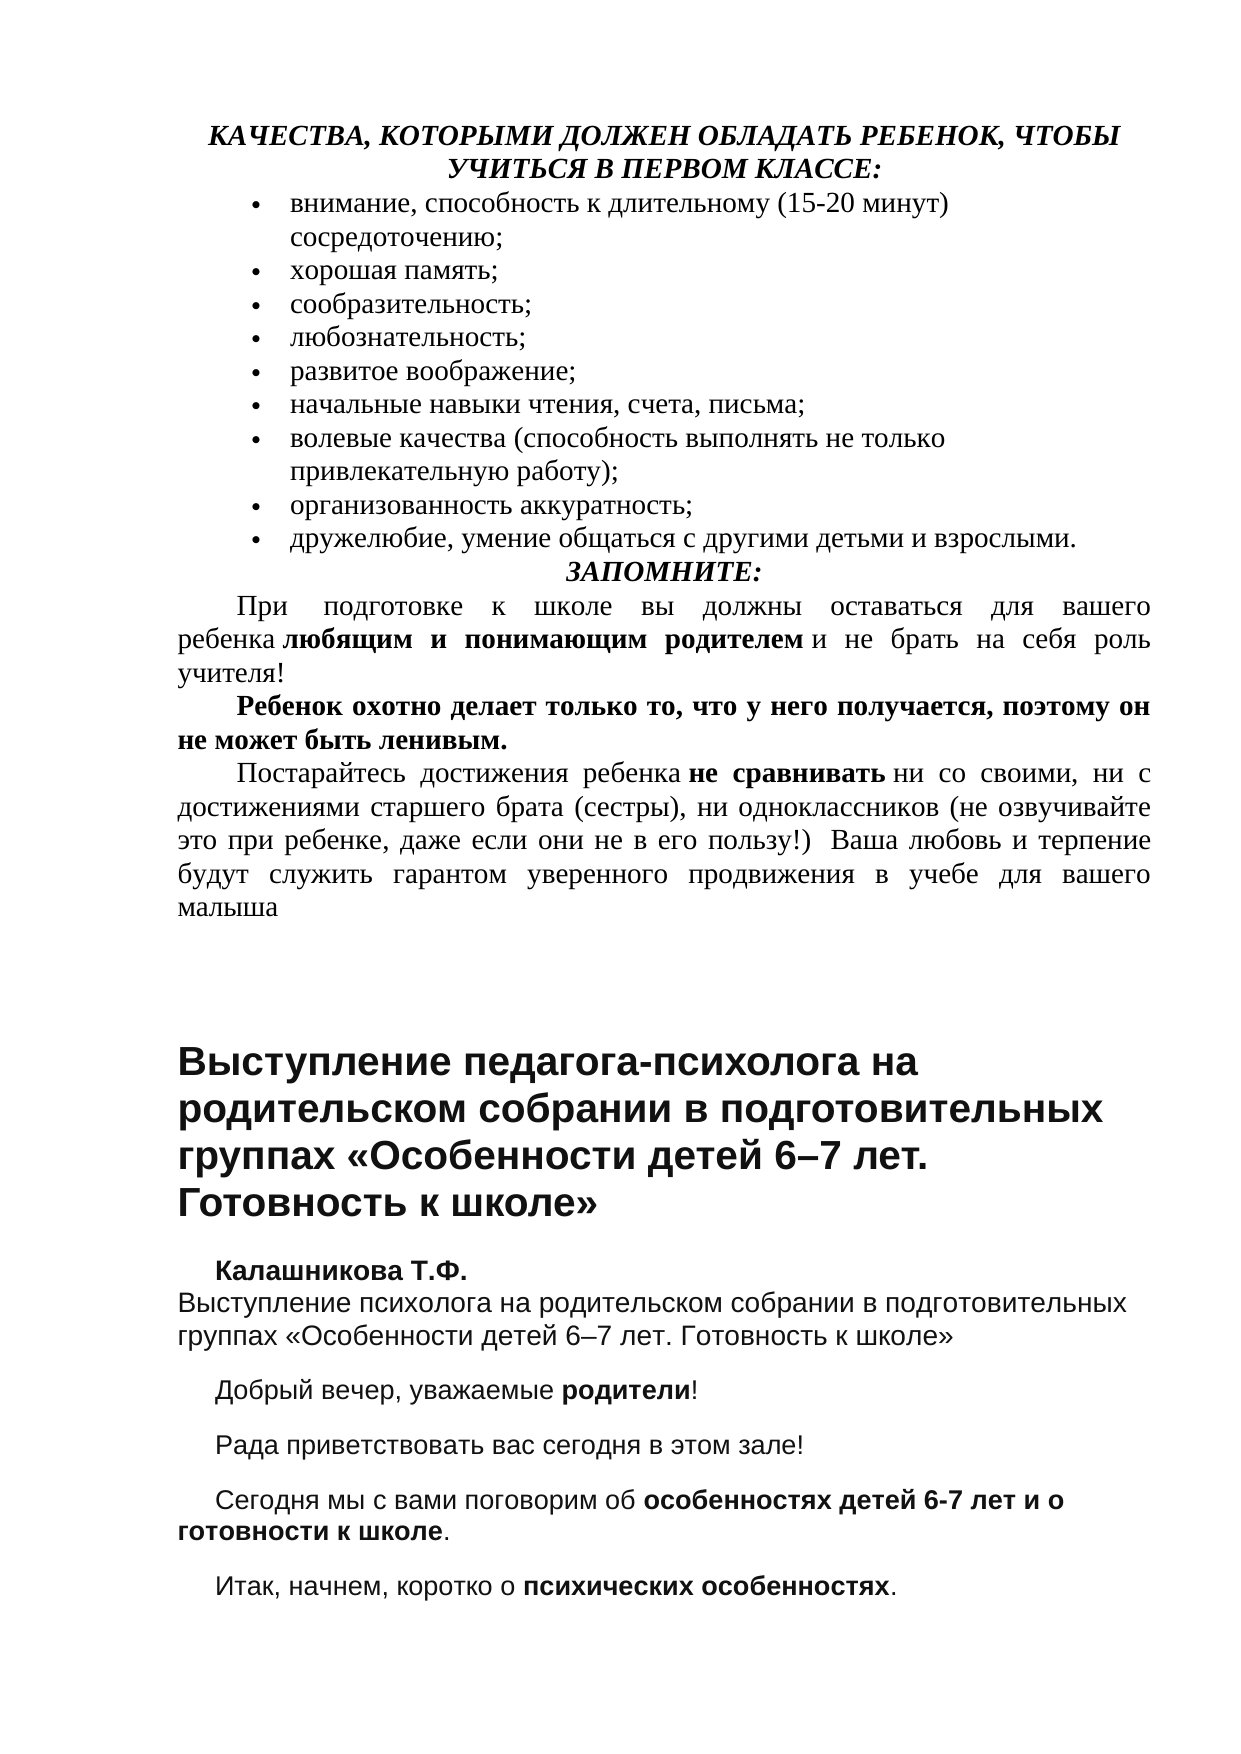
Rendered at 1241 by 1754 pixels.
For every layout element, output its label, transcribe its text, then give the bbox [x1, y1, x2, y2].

list начальные навыки чтения, счета, письма; [252, 386, 1152, 420]
text ЗАПОМНИТЕ: [177, 554, 1152, 588]
text При подготовке к школе вы должны оставаться для вашего ребенка любящим и понимающим родителем и не брать на себя роль учителя! [177, 588, 1152, 688]
text Сегодня мы с вами поговорим об особенностях детей 6-7 лет и о готовности к школе. [177, 1484, 1152, 1546]
text КАЧЕСТВА, КОТОРЫМИ ДОЛЖЕН ОБЛАДАТЬ РЕБЕНОК, ЧТОБЫ УЧИТЬСЯ В ПЕРВОМ КЛАССЕ: [177, 118, 1152, 185]
text Постарайтесь достижения ребенка не сравнивать ни со своими, ни с достижениями старшего брата (сестры), ни одноклассников (не озвучивайте это при ребенке, даже если они не в его пользу!) Ваша любовь и терпение будут служить гарантом уверенного продвижения в учебе для вашего малыша [177, 755, 1152, 923]
list развитое воображение; [252, 353, 1152, 386]
list волевые качества (способность выполнять не только привлекательную работу); [252, 420, 1152, 487]
list сообразительность; [252, 286, 1152, 319]
text Калашникова Т.Ф. Выступление психолога на родительском собрании в подготовительных группах «Особенности детей 6–7 лет. Готовность к школе» [177, 1254, 1152, 1351]
text Выступление педагога-психолога на родительском собрании в подготовительных группах «Особенности детей 6–7 лет. Готовность к школе» [177, 1037, 1152, 1224]
list дружелюбие, умение общаться с другими детьми и взрослыми. [252, 521, 1152, 554]
list организованность аккуратность; [252, 487, 1152, 521]
list любознательность; [252, 319, 1152, 353]
text Добрый вечер, уважаемые родители! [177, 1374, 1152, 1406]
text Ребенок охотно делает только то, что у него получается, поэтому он не может быть ленивым. [177, 688, 1152, 755]
list хорошая память; [252, 252, 1152, 286]
text Итак, начнем, коротко о психических особенностях. [177, 1570, 1152, 1601]
list внимание, способность к длительному (15-20 минут) сосредоточению; [252, 185, 1152, 252]
text Рада приветствовать вас сегодня в этом зале! [177, 1429, 1152, 1460]
